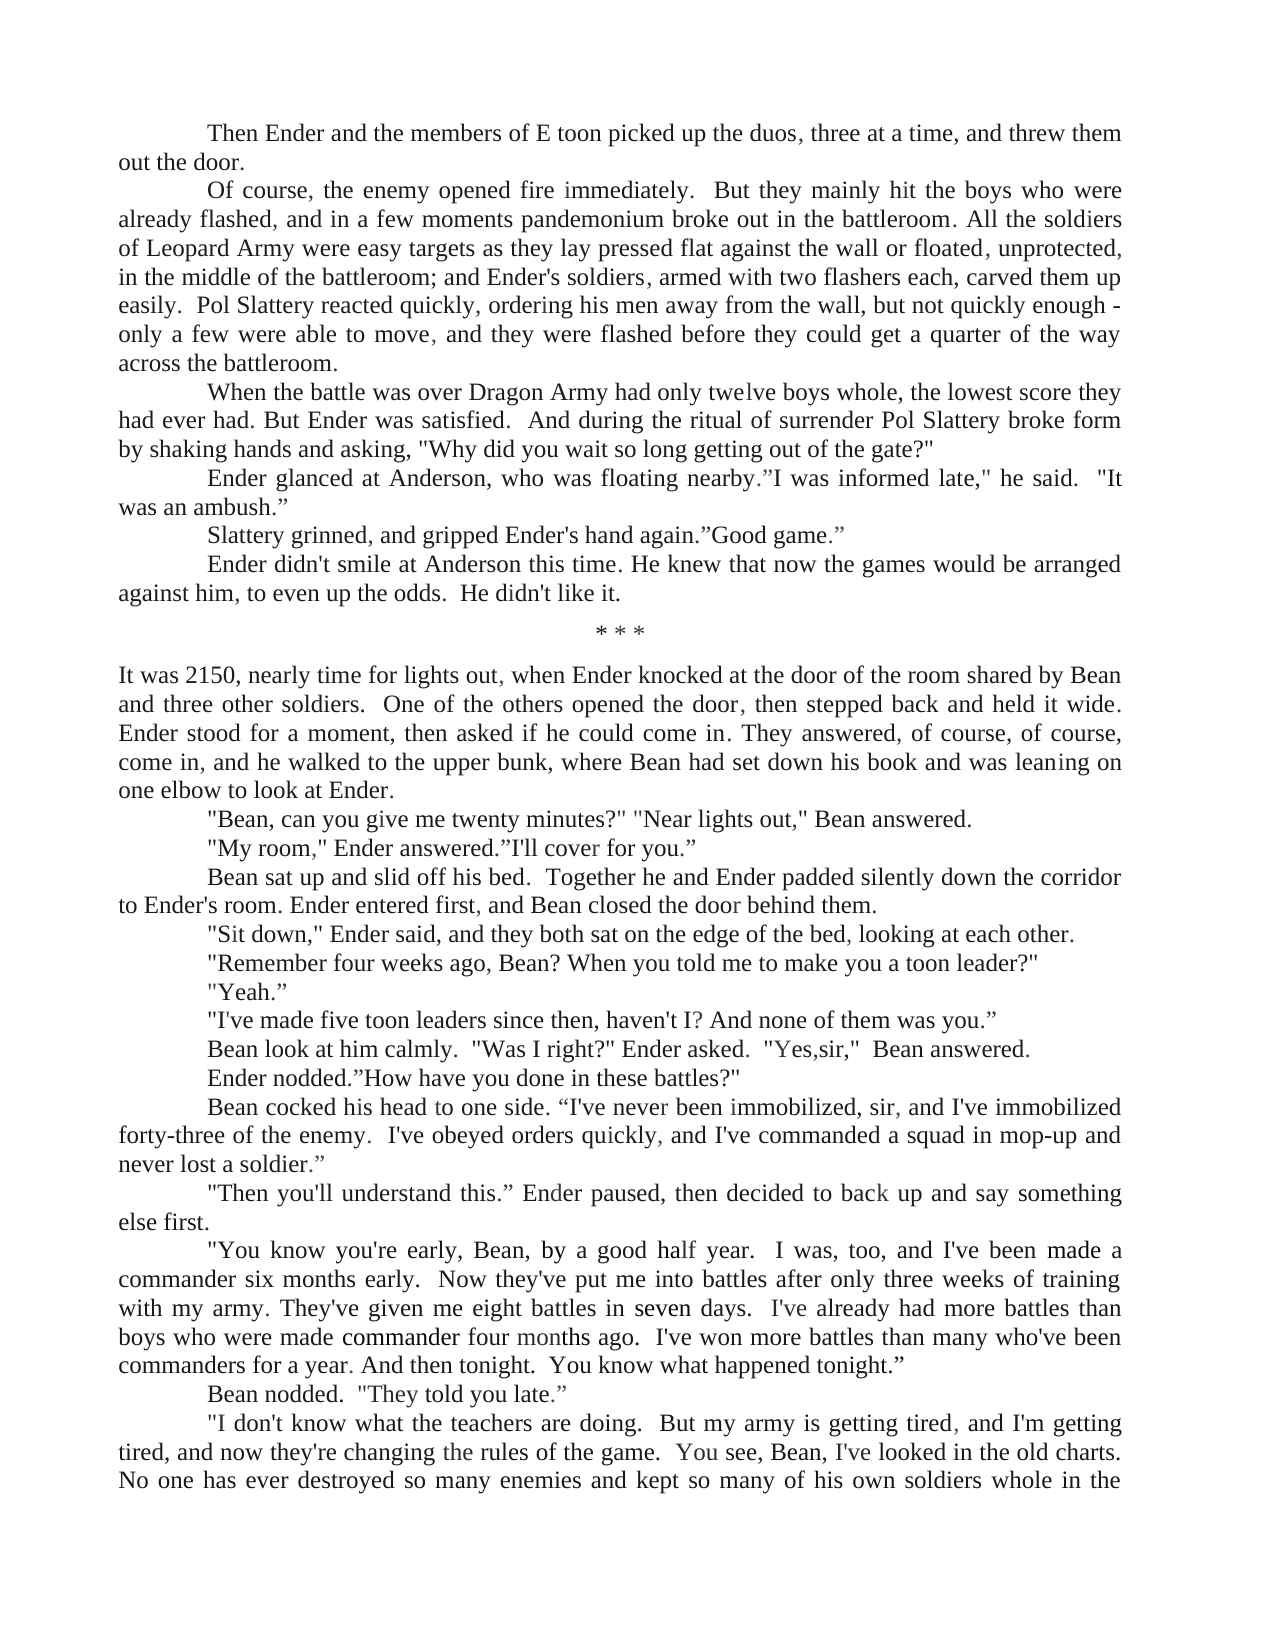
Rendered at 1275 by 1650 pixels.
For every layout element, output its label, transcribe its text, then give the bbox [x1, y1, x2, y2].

text * * * [118, 619, 1122, 648]
text Slattery grinned, and gripped Ender's hand again.”Good game.” [118, 521, 1122, 549]
text Bean look at him calmly. "Was I right?" Ender asked. "Yes,sir," Bean answered. [118, 1034, 1122, 1063]
text Bean cocked his head to one side. “I've never been immobilized, sir, and I've immobilized forty-three of the enemy. I've obeyed orders quickly, and I've commanded a squad in mop-up and never lost a soldier.” [118, 1092, 1122, 1178]
text "Then you'll understand this.” Ender paused, then decided to back up and say something else first. [118, 1178, 1122, 1236]
text Ender glanced at Anderson, who was floating nearby.”I was informed late," he said. "It was an ambush.” [118, 463, 1122, 521]
text "I've made five toon leaders since then, haven't I? And none of them was you.” [118, 1006, 1122, 1034]
text It was 2150, nearly time for lights out, when Ender knocked at the door of the room shared by Bean and three other soldiers. One of the others opened the door, then stepped back and held it wide. Ender stood for a moment, then asked if he could come in. They answered, of course, of course, come in, and he walked to the upper bunk, where Bean had set down his book and was leaning on one elbow to look at Ender. [118, 661, 1122, 804]
text Bean sat up and slid off his bed. Together he and Ender padded silently down the corridor to Ender's room. Ender entered first, and Bean closed the door behind them. [118, 862, 1122, 919]
text "Remember four weeks ago, Bean? When you told me to make you a toon leader?" [118, 948, 1122, 977]
text Bean nodded. "They told you late.” [118, 1379, 1122, 1408]
text "My room," Ender answered.”I'll cover for you.” [118, 833, 1122, 862]
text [118, 1408, 1122, 1494]
text Then Ender and the members of E toon picked up the duos, three at a time, and threw them out the door. [118, 118, 1122, 176]
text When the battle was over Dragon Army had only twelve boys whole, the lowest score they had ever had. But Ender was satisfied. And during the ritual of surrender Pol Slattery broke form by shaking hands and asking, "Why did you wait so long getting out of the gate?" [118, 377, 1122, 463]
text Ender nodded.”How have you done in these battles?" [118, 1063, 1122, 1092]
text "You know you're early, Bean, by a good half year. I was, too, and I've been made a commander six months early. Now they've put me into battles after only three weeks of training with my army. They've given me eight battles in seven days. I've already had more battles than boys who were made commander four months ago. I've won more battles than many who've been commanders for a year. And then tonight. You know what happened tonight.” [118, 1236, 1122, 1379]
text Of course, the enemy opened fire immediately. But they mainly hit the boys who were already flashed, and in a few moments pandemonium broke out in the battleroom. All the soldiers of Leopard Army were easy targets as they lay pressed flat against the wall or floated, unprotected, in the middle of the battleroom; and Ender's soldiers, armed with two flashers each, carved them up easily. Pol Slattery reacted quickly, ordering his men away from the wall, but not quickly enough - only a few were able to move, and they were flashed before they could get a quarter of the way across the battleroom. [118, 176, 1122, 377]
text "Sit down," Ender said, and they both sat on the edge of the bed, looking at each other. [118, 919, 1122, 948]
text "Yeah.” [118, 977, 1122, 1006]
text "Bean, can you give me twenty minutes?" "Near lights out," Bean answered. [118, 804, 1122, 833]
text Ender didn't smile at Anderson this time. He knew that now the games would be arranged against him, to even up the odds. He didn't like it. [118, 549, 1122, 607]
